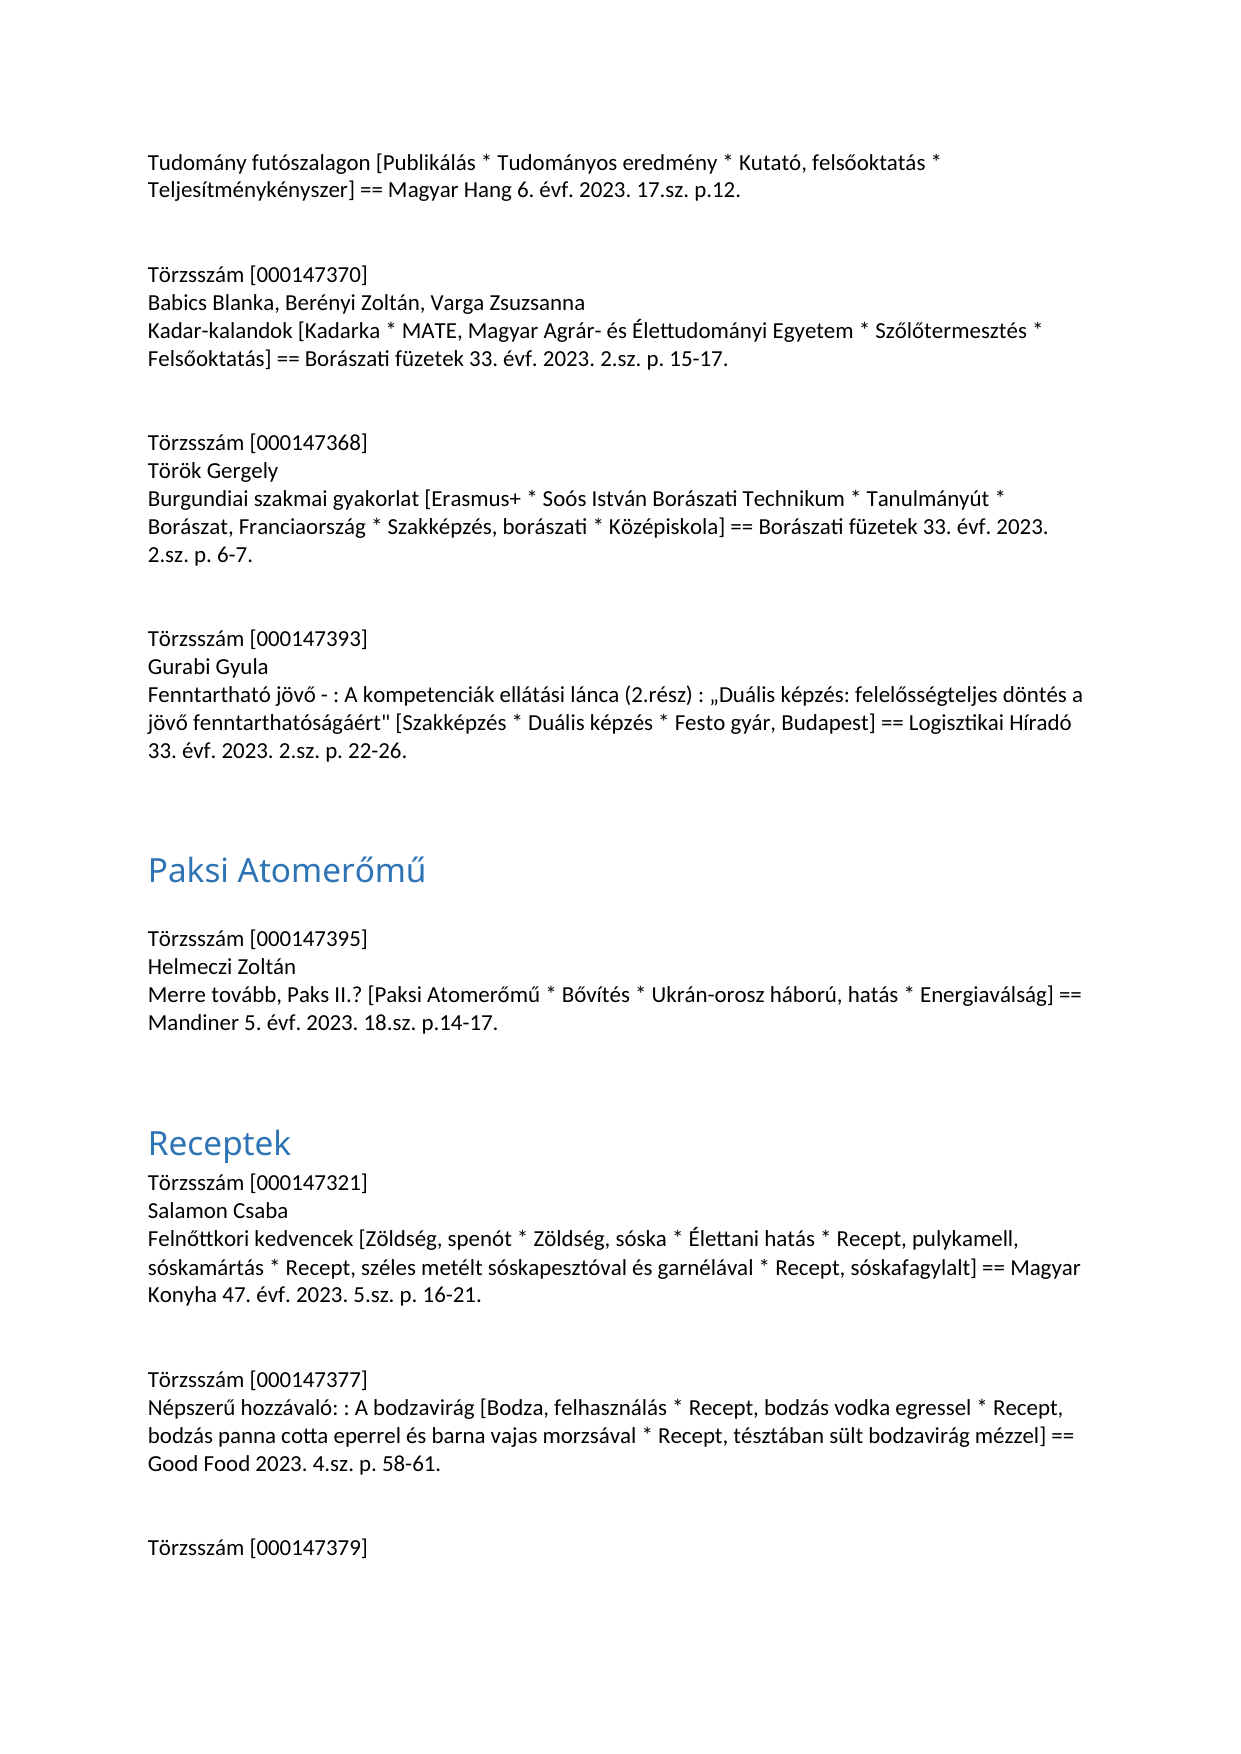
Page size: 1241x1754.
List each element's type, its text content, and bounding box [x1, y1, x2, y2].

text Törzsszám [000147321] [148, 1168, 1093, 1197]
text Törzsszám [000147395] [148, 924, 1093, 952]
text Törzsszám [000147370] [148, 260, 1093, 288]
text Törzsszám [000147393] [148, 624, 1093, 652]
text Merre tovább, Paks II.? [Paksi Atomerőmű * Bővítés * Ukrán-orosz háború, hatás * Energiaválság] == Mandiner 5. évf. 2023. 18.sz. p.14-17. [148, 980, 1093, 1036]
text Burgundiai szakmai gyakorlat [Erasmus+ * Soós István Borászati Technikum * Tanulmányút * Borászat, Franciaország * Szakképzés, borászati * Középiskola] == Borászati füzetek 33. évf. 2023. 2.sz. p. 6-7. [148, 484, 1093, 568]
text Felnőttkori kedvencek [Zöldség, spenót * Zöldség, sóska * Élettani hatás * Recept, pulykamell, sóskamártás * Recept, széles metélt sóskapesztóval és garnélával * Recept, sóskafagylalt] == Magyar Konyha 47. évf. 2023. 5.sz. p. 16-21. [148, 1224, 1093, 1309]
text Fenntartható jövő - : A kompetenciák ellátási lánca (2.rész) : „Duális képzés: felelősségteljes döntés a jövő fenntarthatóságáért" [Szakképzés * Duális képzés * Festo gyár, Budapest] == Logisztikai Híradó 33. évf. 2023. 2.sz. p. 22-26. [148, 680, 1093, 764]
text Helmeczi Zoltán [148, 952, 1093, 980]
text Babics Blanka, Berényi Zoltán, Varga Zsuzsanna [148, 288, 1093, 316]
text Népszerű hozzávaló: : A bodzavirág [Bodza, felhasználás * Recept, bodzás vodka egressel * Recept, bodzás panna cotta eperrel és barna vajas morzsával * Recept, tésztában sült bodzavirág mézzel] == Good Food 2023. 4.sz. p. 58-61. [148, 1393, 1093, 1477]
text Török Gergely [148, 456, 1093, 484]
text Tudomány futószalagon [Publikálás * Tudományos eredmény * Kutató, felsőoktatás * Teljesítménykényszer] == Magyar Hang 6. évf. 2023. 17.sz. p.12. [148, 148, 1093, 204]
text Törzsszám [000147379] [148, 1533, 1093, 1561]
subtitle Receptek [148, 1119, 1093, 1165]
text Kadar-kalandok [Kadarka * MATE, Magyar Agrár- és Élettudományi Egyetem * Szőlőtermesztés * Felsőoktatás] == Borászati füzetek 33. évf. 2023. 2.sz. p. 15-17. [148, 316, 1093, 372]
text Törzsszám [000147368] [148, 428, 1093, 456]
text Gurabi Gyula [148, 652, 1093, 680]
text Törzsszám [000147377] [148, 1365, 1093, 1393]
text Salamon Csaba [148, 1197, 1093, 1224]
subtitle Paksi Atomerőmű [148, 847, 1093, 893]
